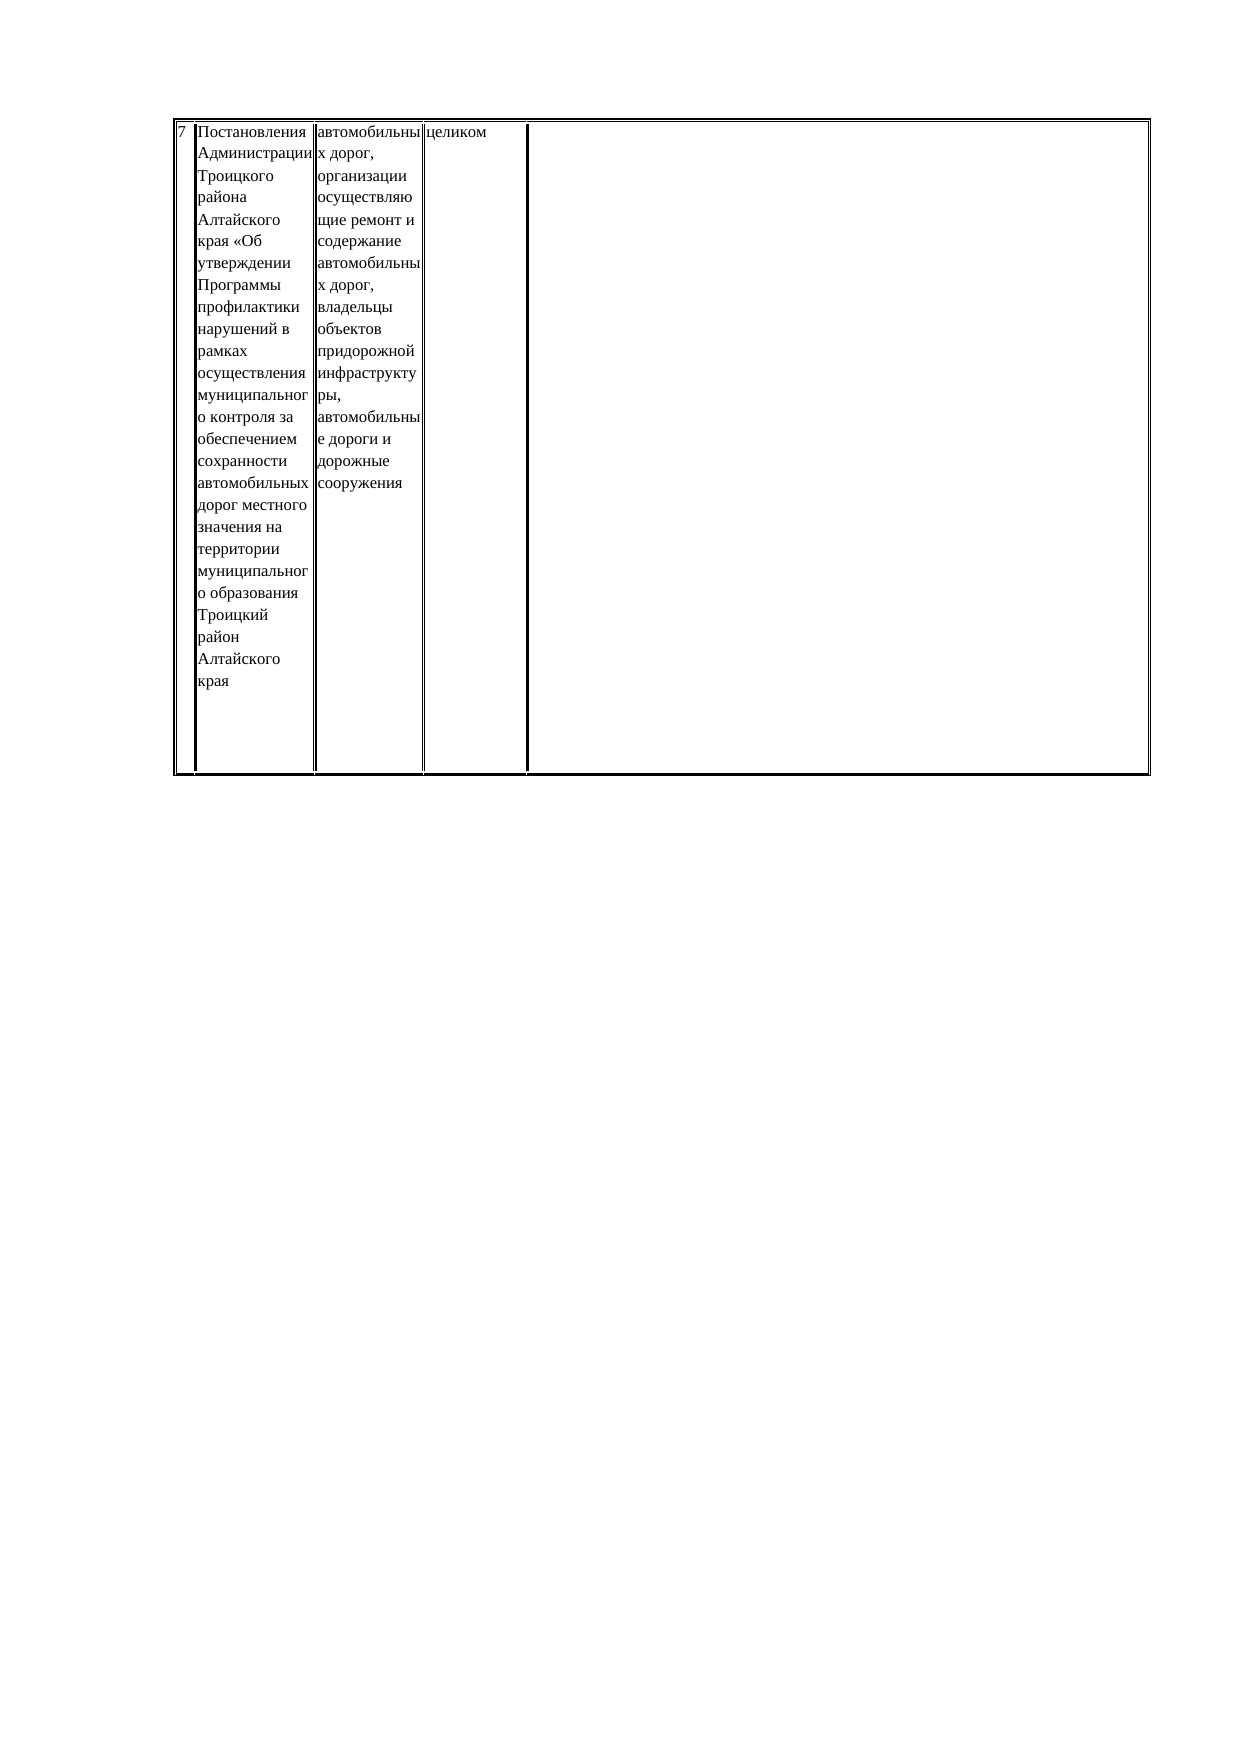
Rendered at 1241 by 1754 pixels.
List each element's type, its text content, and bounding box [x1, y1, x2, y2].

table_cell 17 [177, 120, 195, 773]
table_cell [315, 122, 424, 773]
table_cell Оценивается целиком [424, 120, 527, 773]
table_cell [527, 122, 1148, 773]
